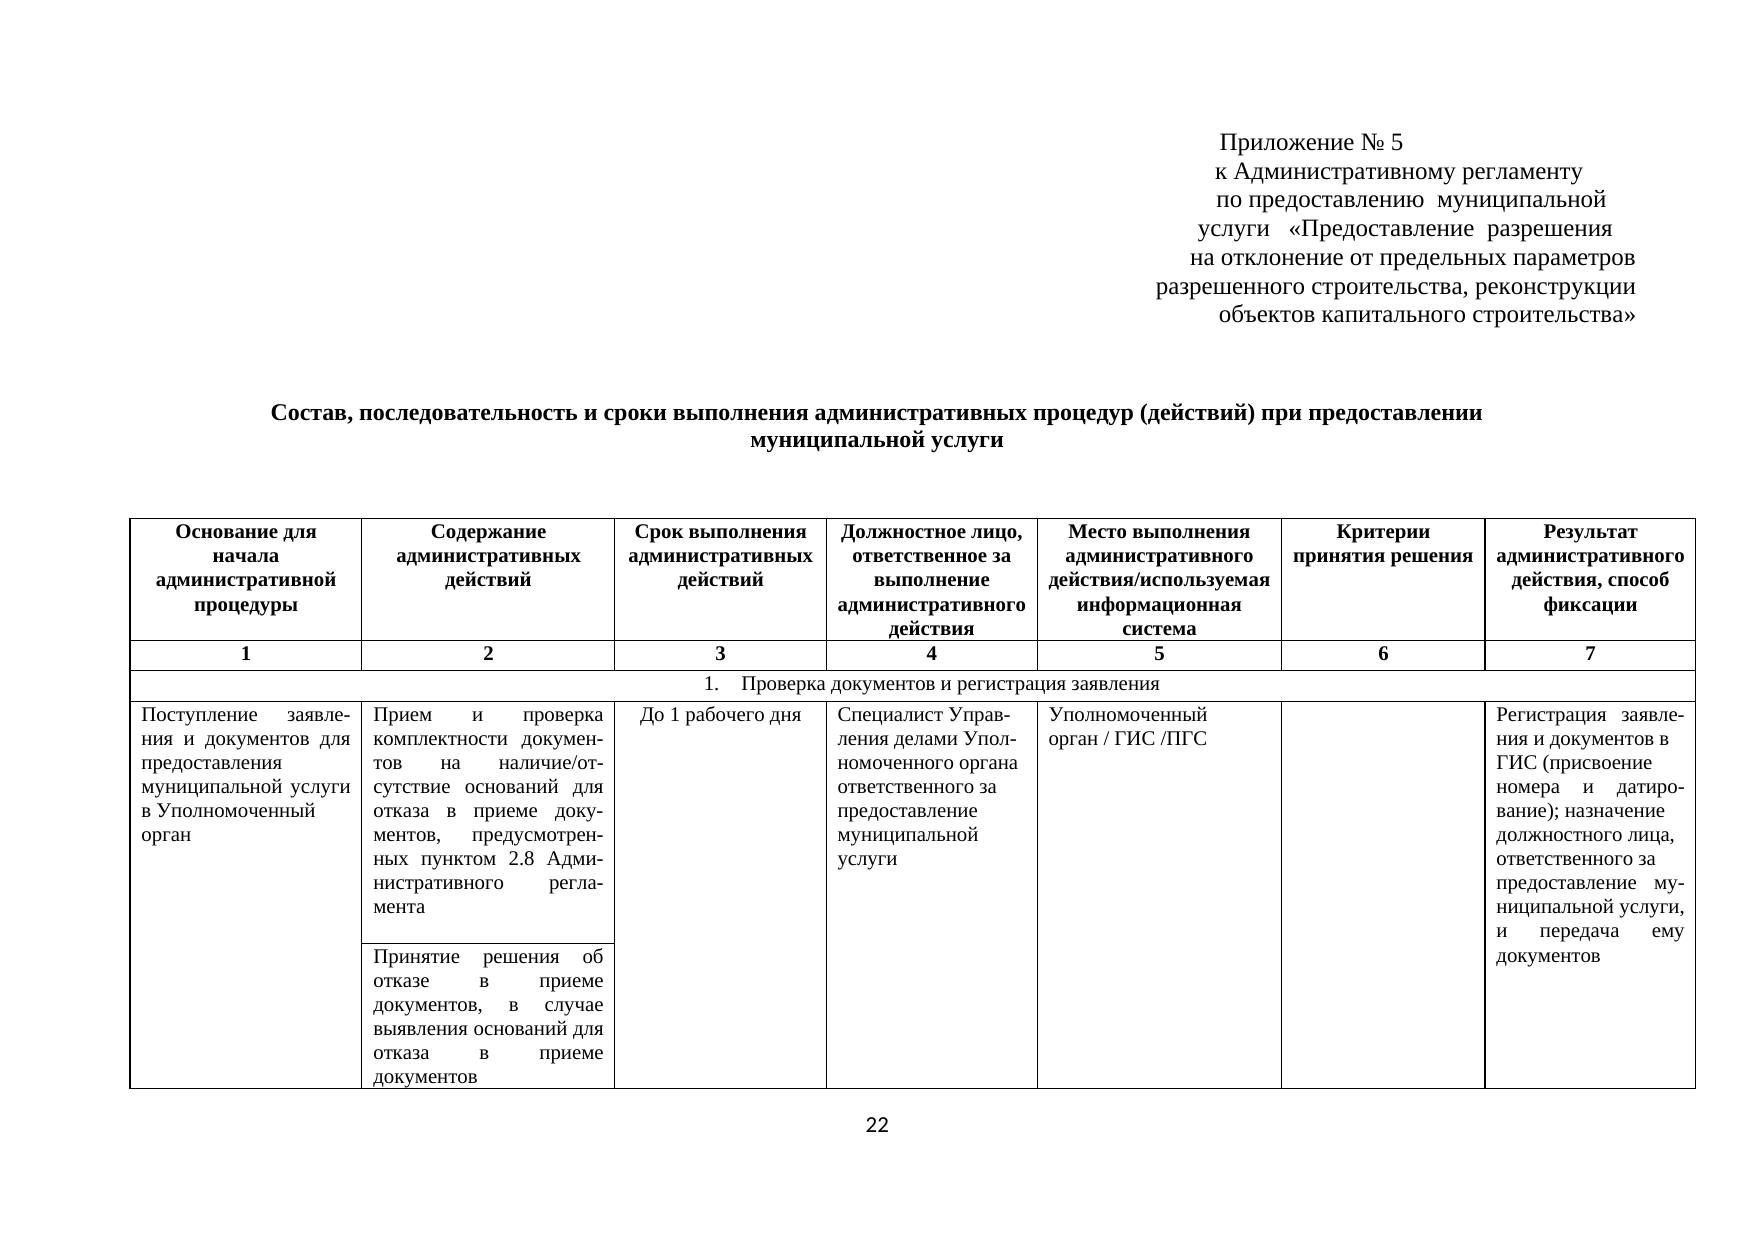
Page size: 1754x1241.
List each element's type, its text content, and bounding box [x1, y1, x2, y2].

text Состав, последовательность и сроки выполнения административных процедур (действий) при предоставлении [118, 398, 1636, 425]
table_cell Проверка документов и регистрация заявления [131, 671, 1695, 701]
table_cell Поступление заявле-ния и документов для предоставления муниципальной услуги в Уполномоченный орган [131, 702, 361, 1088]
table_cell [1282, 702, 1484, 1088]
table_cell 5 [1038, 641, 1281, 670]
table_header Должностное лицо, ответственное за выполнение административного действия [827, 519, 1037, 639]
table_header Место выполнения административного действия/используемая информационная система [1038, 519, 1281, 639]
table_cell До 1 рабочего дня [615, 702, 826, 1088]
text объектов капитального строительства» [118, 299, 1636, 328]
table_cell 3 [615, 641, 826, 670]
table_cell Принятие решения об отказе в приеме документов, в случае выявления оснований для отказа в приеме документов [362, 944, 614, 1088]
table_cell 7 [1486, 641, 1695, 670]
text Приложение № 5 [118, 127, 1636, 156]
table_cell 2 [362, 641, 614, 670]
table_header Основание для начала административной процедуры [131, 519, 361, 639]
table_cell 4 [827, 641, 1037, 670]
table_header Результат административного действия, способ фиксации [1486, 519, 1695, 639]
table_header Критерии принятия решения [1282, 519, 1484, 639]
table_header Содержание административных действий [362, 519, 614, 639]
table_cell Прием и проверка комплектности докумен-тов на наличие/от-сутствие оснований для отказа в приеме доку-ментов, предусмотрен-ных пунктом 2.8 Адми-нистративного регла-мента [362, 702, 614, 942]
table_header Срок выполнения административных действий [615, 519, 826, 639]
table_cell 6 [1282, 641, 1484, 670]
text услуги «Предоставление разрешения [118, 213, 1636, 242]
table_cell Уполномоченный орган / ГИС /ПГС [1038, 702, 1281, 1088]
text к Административному регламенту [118, 156, 1636, 184]
text на отклонение от предельных параметров [118, 242, 1636, 271]
table_cell Регистрация заявле-ния и документов в ГИС (присвоение номера и датиро-вание); назначение должностного лица, ответственного за предоставление му-ниципальной услуги, и передача ему документов [1486, 702, 1695, 1088]
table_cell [827, 702, 1037, 1088]
text разрешенного строительства, реконструкции [118, 271, 1636, 299]
text муниципальной услуги [118, 425, 1636, 453]
table_cell 1 [131, 641, 361, 670]
text по предоставлению муниципальной [118, 184, 1636, 213]
